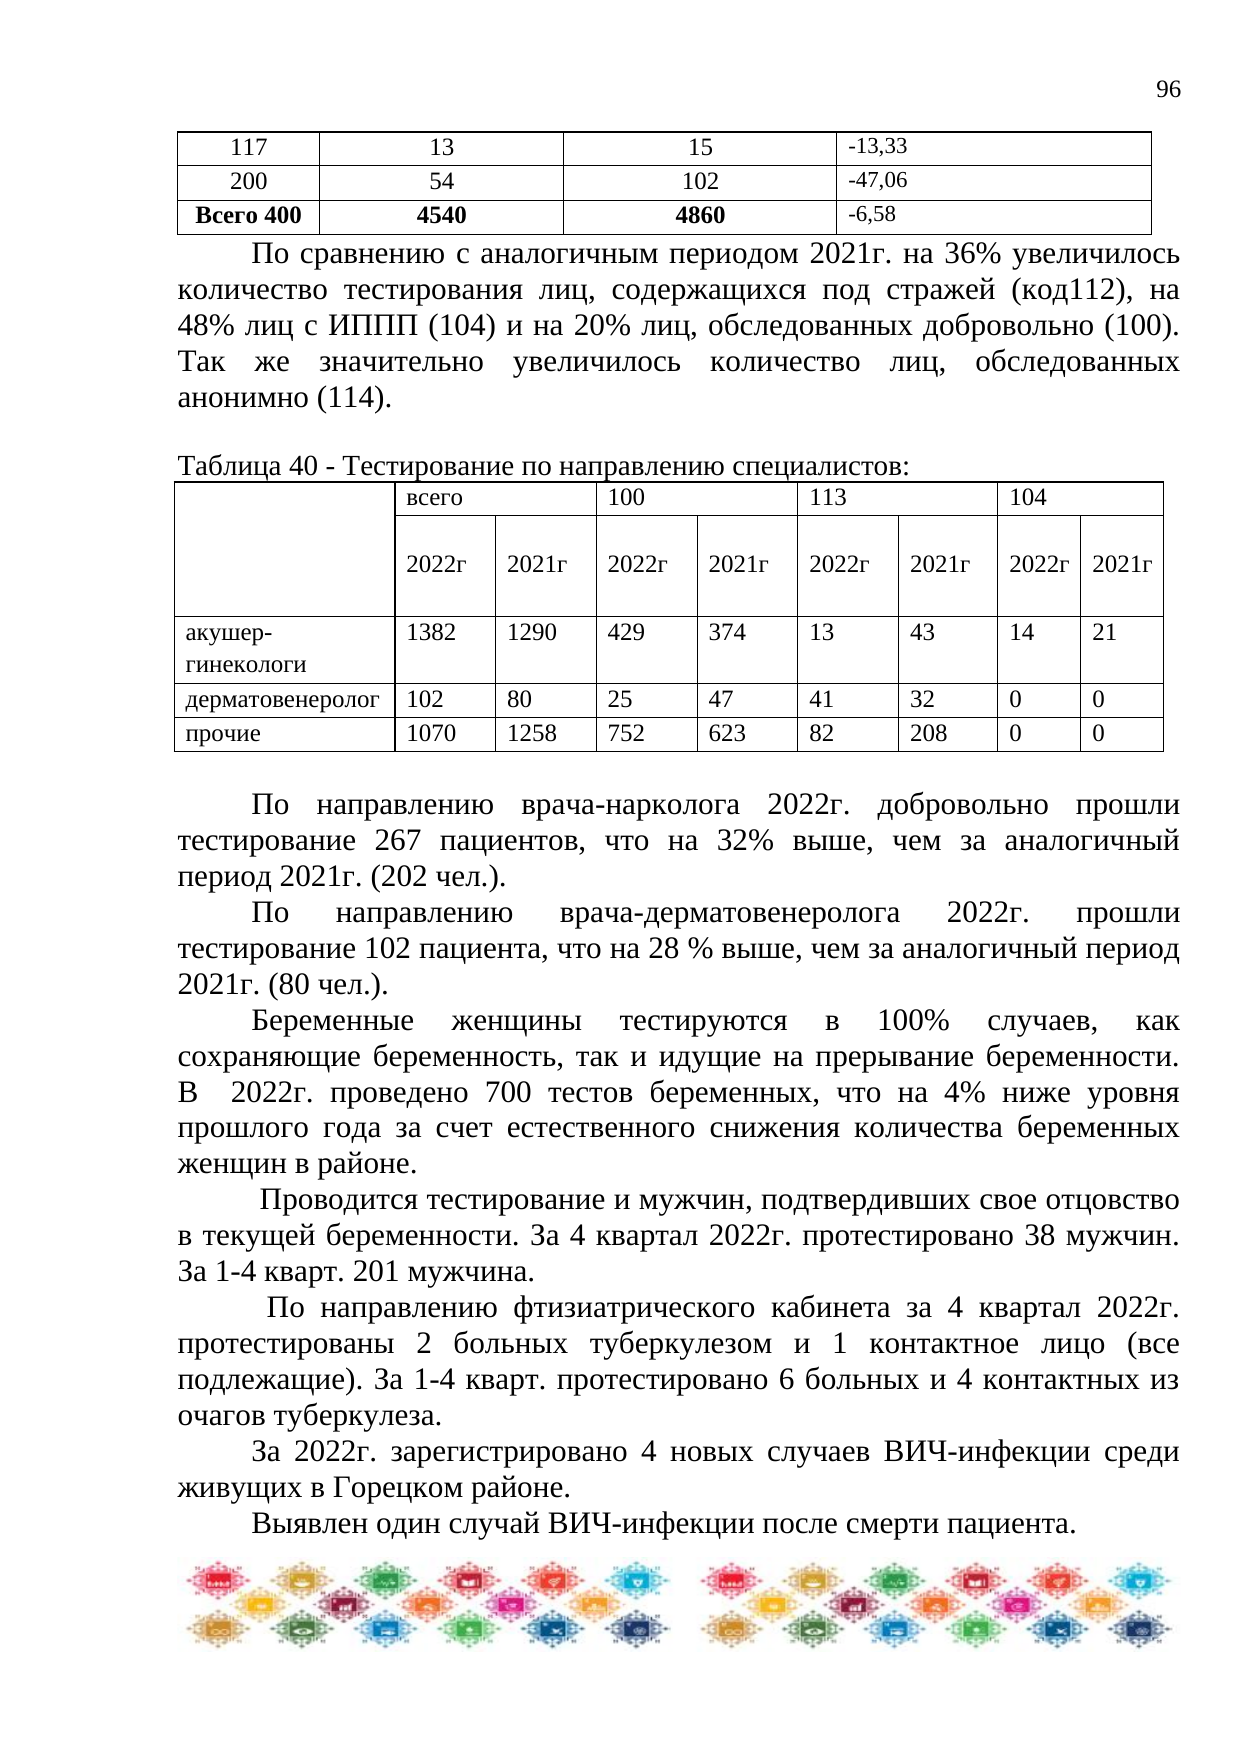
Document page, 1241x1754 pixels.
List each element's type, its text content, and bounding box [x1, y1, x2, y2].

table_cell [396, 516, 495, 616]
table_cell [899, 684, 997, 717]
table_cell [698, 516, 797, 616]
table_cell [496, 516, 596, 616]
text По направлению фтизиатрического кабинета за 4 квартал 2022г. протестированы 2 больных туберкулезом и 1 контактное лицо (все подлежащие). За 1-4 кварт. протестировано 6 больных и 4 контактных из очагов туберкулеза. [177, 1288, 1181, 1432]
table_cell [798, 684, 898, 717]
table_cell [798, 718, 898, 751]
text По направлению врача-нарколога 2022г. добровольно прошли тестирование 267 пациентов, что на 32% выше, чем за аналогичный период 2021г. (202 чел.). [177, 785, 1181, 893]
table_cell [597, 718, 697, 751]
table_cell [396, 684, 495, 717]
picture [177, 1557, 1182, 1652]
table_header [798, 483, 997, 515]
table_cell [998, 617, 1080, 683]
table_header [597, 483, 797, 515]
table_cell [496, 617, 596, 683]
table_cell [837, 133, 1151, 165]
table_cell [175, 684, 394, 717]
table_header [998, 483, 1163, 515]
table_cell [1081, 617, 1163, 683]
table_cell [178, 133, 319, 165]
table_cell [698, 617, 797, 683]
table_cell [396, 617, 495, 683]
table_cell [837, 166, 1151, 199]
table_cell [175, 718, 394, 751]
text По сравнению с аналогичным периодом 2021г. на 36% увеличилось количество тестирования лиц, содержащихся под стражей (код112), на 48% лиц с ИППП (104) и на 20% лиц, обследованных добровольно (100). Так же значительно увеличилось количество лиц, обследованных анонимно (114). [177, 234, 1181, 414]
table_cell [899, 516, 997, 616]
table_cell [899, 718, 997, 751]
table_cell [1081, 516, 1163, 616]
text За 2022г. зарегистрировано 4 новых случаев ВИЧ-инфекции среди живущих в Горецком районе. [177, 1432, 1181, 1504]
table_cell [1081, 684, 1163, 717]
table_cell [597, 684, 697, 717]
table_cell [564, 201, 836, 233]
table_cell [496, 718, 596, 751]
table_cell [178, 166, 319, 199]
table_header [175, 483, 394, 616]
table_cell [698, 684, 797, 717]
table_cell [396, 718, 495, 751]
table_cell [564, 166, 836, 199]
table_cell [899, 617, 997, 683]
text Проводится тестирование и мужчин, подтвердивших свое отцовство в текущей беременности. За 4 квартал 2022г. протестировано 38 мужчин. За 1-4 кварт. 201 мужчина. [177, 1181, 1181, 1288]
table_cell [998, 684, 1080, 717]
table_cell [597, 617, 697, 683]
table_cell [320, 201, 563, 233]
text Таблица 40 - Тестирование по направлению специалистов: [177, 448, 1181, 481]
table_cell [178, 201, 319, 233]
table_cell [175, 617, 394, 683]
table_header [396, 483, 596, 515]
text Выявлен один случай ВИЧ-инфекции после смерти пациента. [177, 1504, 1181, 1540]
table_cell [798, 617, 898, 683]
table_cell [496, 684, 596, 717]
text Беременные женщины тестируются в 100% случаев, как сохраняющие беременность, так и идущие на прерывание беременности. В 2022г. проведено 700 тестов беременных, что на 4% ниже уровня прошлого года за счет естественного снижения количества беременных женщин в районе. [177, 1001, 1181, 1181]
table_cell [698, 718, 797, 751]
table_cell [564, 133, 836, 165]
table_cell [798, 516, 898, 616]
text По направлению врача-дерматовенеролога 2022г. прошли тестирование 102 пациента, что на 28 % выше, чем за аналогичный период 2021г. (80 чел.). [177, 893, 1181, 1001]
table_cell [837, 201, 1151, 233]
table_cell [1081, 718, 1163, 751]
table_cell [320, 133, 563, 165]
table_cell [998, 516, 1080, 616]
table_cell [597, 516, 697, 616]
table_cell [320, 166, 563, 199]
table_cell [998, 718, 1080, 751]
